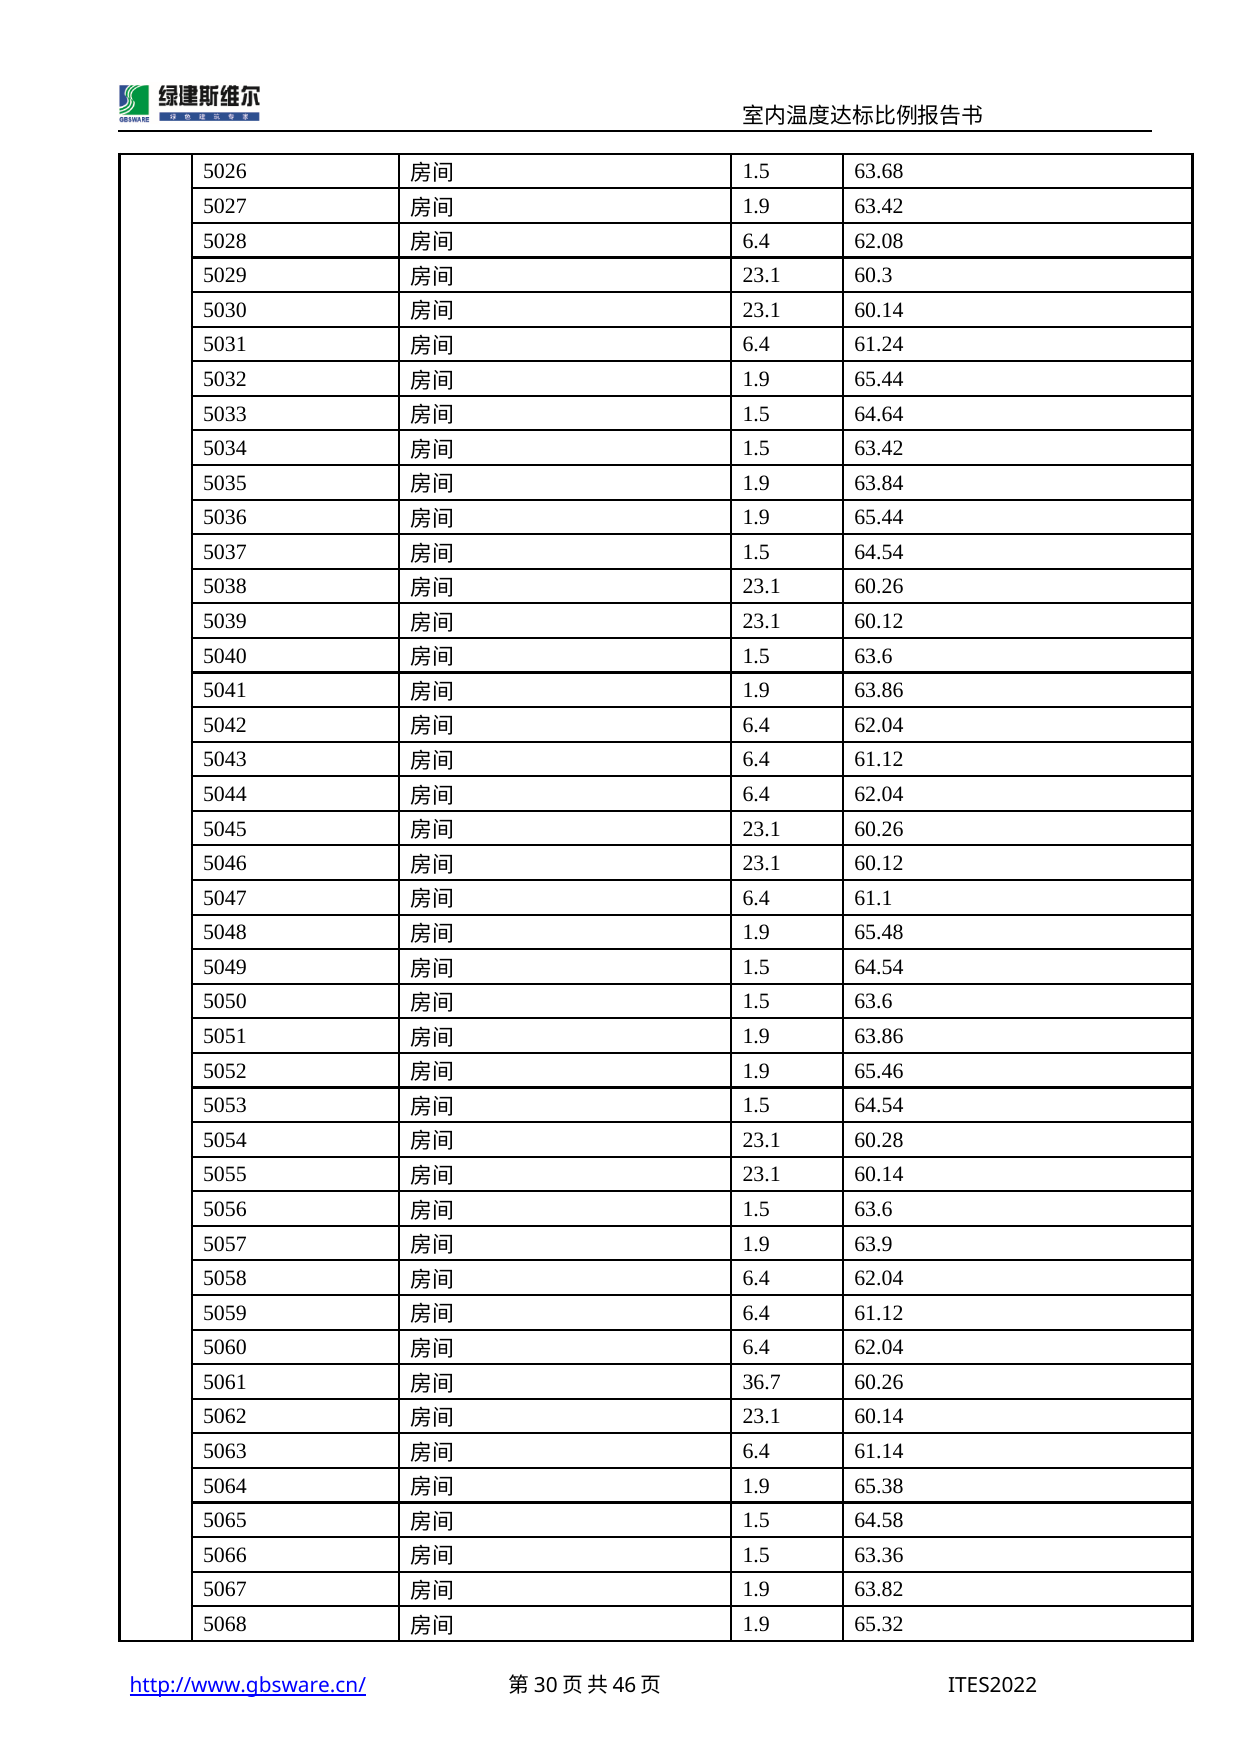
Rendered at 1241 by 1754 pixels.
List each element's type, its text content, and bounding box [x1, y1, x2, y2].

table_cell 5046 [193, 846, 398, 879]
table_cell 6.4 [732, 708, 842, 741]
table_cell 5035 [193, 466, 398, 498]
table_cell 5049 [193, 950, 398, 983]
table_cell 63.42 [844, 431, 1191, 464]
table_cell 房间 [400, 362, 730, 395]
table_cell 6.4 [732, 777, 842, 810]
table_cell 5053 [193, 1089, 398, 1121]
table_cell 5052 [193, 1054, 398, 1086]
table_cell 64.54 [844, 535, 1191, 568]
table_cell 房间 [400, 1434, 730, 1467]
table_cell 房间 [400, 535, 730, 568]
table_cell 1.5 [732, 1538, 842, 1571]
table_cell 1.9 [732, 1607, 842, 1640]
table_cell 房间 [400, 501, 730, 533]
table_cell 房间 [400, 1192, 730, 1225]
table_cell 5031 [193, 328, 398, 360]
table_cell 5044 [193, 777, 398, 810]
table_cell 房间 [400, 224, 730, 256]
table_cell 房间 [400, 466, 730, 498]
table_cell 1.5 [732, 155, 842, 187]
table_cell 23.1 [732, 293, 842, 326]
table_cell 62.04 [844, 777, 1191, 810]
table_cell 65.48 [844, 916, 1191, 948]
table_cell 1.5 [732, 1089, 842, 1121]
table_cell 5056 [193, 1192, 398, 1225]
table_cell 64.64 [844, 397, 1191, 429]
table_cell 5057 [193, 1227, 398, 1259]
table_cell 房间 [400, 1019, 730, 1052]
table_cell 5065 [193, 1504, 398, 1536]
table_cell 5067 [193, 1573, 398, 1605]
table_cell 63.6 [844, 639, 1191, 671]
picture [118, 82, 261, 124]
table_cell 6.4 [732, 1296, 842, 1328]
table_cell 6.4 [732, 1434, 842, 1467]
table_cell 63.6 [844, 1192, 1191, 1225]
table_cell 房间 [400, 1400, 730, 1432]
table_cell 5038 [193, 570, 398, 602]
table_cell 房间 [400, 1296, 730, 1328]
table_cell 63.86 [844, 1019, 1191, 1052]
table_cell 5036 [193, 501, 398, 533]
table_cell 房间 [400, 1607, 730, 1640]
table_cell 60.26 [844, 570, 1191, 602]
table_cell 23.1 [732, 812, 842, 844]
table_cell 5063 [193, 1434, 398, 1467]
table_cell 房间 [400, 189, 730, 222]
table_cell 房间 [400, 1504, 730, 1536]
table_cell 5064 [193, 1469, 398, 1501]
table_cell 1.9 [732, 1054, 842, 1086]
table_cell 5066 [193, 1538, 398, 1571]
table_cell 房间 [400, 1054, 730, 1086]
table_cell 1.5 [732, 535, 842, 568]
table_cell 65.46 [844, 1054, 1191, 1086]
table_cell 62.04 [844, 708, 1191, 741]
table_cell 63.82 [844, 1573, 1191, 1605]
table_cell 5061 [193, 1365, 398, 1398]
table_cell 64.54 [844, 950, 1191, 983]
table_cell 房间 [400, 431, 730, 464]
table_cell 房间 [400, 328, 730, 360]
table_cell 60.12 [844, 846, 1191, 879]
table_cell 63.42 [844, 189, 1191, 222]
table_cell 5043 [193, 743, 398, 775]
table_cell 61.1 [844, 881, 1191, 913]
table_cell 房间 [400, 916, 730, 948]
table_cell 1.9 [732, 189, 842, 222]
table_cell 房间 [400, 1261, 730, 1294]
table_cell 1.9 [732, 674, 842, 706]
table_cell 5050 [193, 985, 398, 1017]
table_cell 5051 [193, 1019, 398, 1052]
table_cell 5058 [193, 1261, 398, 1294]
table_cell 61.24 [844, 328, 1191, 360]
table_cell 6.4 [732, 1331, 842, 1363]
table_cell 36.7 [732, 1365, 842, 1398]
table_cell 5047 [193, 881, 398, 913]
table_cell 63.36 [844, 1538, 1191, 1571]
table_cell 6.4 [732, 1261, 842, 1294]
table_cell 1.5 [732, 397, 842, 429]
table_cell 房间 [400, 1538, 730, 1571]
table_cell 65.44 [844, 501, 1191, 533]
table_cell 房间 [400, 397, 730, 429]
table_cell 63.86 [844, 674, 1191, 706]
table_cell 62.04 [844, 1261, 1191, 1294]
table_cell 63.6 [844, 985, 1191, 1017]
table_cell 5068 [193, 1607, 398, 1640]
table_cell 1.5 [732, 431, 842, 464]
table_cell 5033 [193, 397, 398, 429]
table_cell 房间 [400, 1158, 730, 1190]
table_cell 23.1 [732, 570, 842, 602]
table_cell 63.84 [844, 466, 1191, 498]
table_cell 房间 [400, 777, 730, 810]
table_cell 1.9 [732, 1573, 842, 1605]
table_cell 5032 [193, 362, 398, 395]
table_cell 62.08 [844, 224, 1191, 256]
table_cell 房间 [400, 259, 730, 291]
table_cell 5039 [193, 604, 398, 637]
table_cell 60.14 [844, 293, 1191, 326]
table_cell 23.1 [732, 846, 842, 879]
table_cell 5062 [193, 1400, 398, 1432]
table_cell 6.4 [732, 743, 842, 775]
table_cell 60.28 [844, 1123, 1191, 1156]
table_cell 房间 [400, 293, 730, 326]
table_cell 房间 [400, 708, 730, 741]
table_cell 65.38 [844, 1469, 1191, 1501]
table_cell 房间 [400, 812, 730, 844]
table_cell 1.5 [732, 950, 842, 983]
table_cell 房间 [400, 1469, 730, 1501]
table_cell 60.3 [844, 259, 1191, 291]
table_cell 60.14 [844, 1158, 1191, 1190]
table_cell 5042 [193, 708, 398, 741]
table_cell 房间 [400, 570, 730, 602]
table_cell 62.04 [844, 1331, 1191, 1363]
table_cell 房间 [400, 639, 730, 671]
table_cell 60.12 [844, 604, 1191, 637]
table_cell 5045 [193, 812, 398, 844]
table_cell 5040 [193, 639, 398, 671]
table_cell 1.5 [732, 1192, 842, 1225]
table_cell 60.26 [844, 1365, 1191, 1398]
table_cell 5029 [193, 259, 398, 291]
table_cell 房间 [400, 1227, 730, 1259]
table_cell 1.9 [732, 1227, 842, 1259]
table_cell 房间 [400, 1331, 730, 1363]
table_cell 64.58 [844, 1504, 1191, 1536]
table_cell 6.4 [732, 224, 842, 256]
table_cell 5059 [193, 1296, 398, 1328]
table_cell 5026 [193, 155, 398, 187]
table_cell 5054 [193, 1123, 398, 1156]
table_cell 60.26 [844, 812, 1191, 844]
table_cell 房间 [400, 846, 730, 879]
table_cell 1.9 [732, 1469, 842, 1501]
table_cell 房间 [400, 985, 730, 1017]
table_cell 1.9 [732, 466, 842, 498]
table_cell 房间 [400, 881, 730, 913]
table_cell 61.14 [844, 1434, 1191, 1467]
table_cell 房间 [400, 155, 730, 187]
table_cell 5034 [193, 431, 398, 464]
table_cell 房间 [400, 604, 730, 637]
table_cell 房间 [400, 1573, 730, 1605]
table_cell 6.4 [732, 328, 842, 360]
table_cell 1.9 [732, 1019, 842, 1052]
table_cell 23.1 [732, 604, 842, 637]
table_cell 5028 [193, 224, 398, 256]
table_cell 1.9 [732, 916, 842, 948]
table_cell 60.14 [844, 1400, 1191, 1432]
table_cell 63.9 [844, 1227, 1191, 1259]
table_cell 1.5 [732, 639, 842, 671]
table_cell 5030 [193, 293, 398, 326]
table_cell 65.44 [844, 362, 1191, 395]
table_cell 5060 [193, 1331, 398, 1363]
table_cell 23.1 [732, 1123, 842, 1156]
table_cell 1.5 [732, 1504, 842, 1536]
table_cell 64.54 [844, 1089, 1191, 1121]
table_cell 5037 [193, 535, 398, 568]
table_cell 房间 [400, 1365, 730, 1398]
table_cell 房间 [400, 1089, 730, 1121]
table_cell 1.9 [732, 501, 842, 533]
table_cell 1.9 [732, 362, 842, 395]
table_cell 61.12 [844, 1296, 1191, 1328]
table_cell 房间 [400, 1123, 730, 1156]
table_cell 5055 [193, 1158, 398, 1190]
table_cell 5027 [193, 189, 398, 222]
table_cell 6.4 [732, 881, 842, 913]
table_cell 5041 [193, 674, 398, 706]
table_cell 房间 [400, 743, 730, 775]
table_cell 5048 [193, 916, 398, 948]
table_cell 房间 [400, 674, 730, 706]
table_cell 23.1 [732, 1158, 842, 1190]
table_cell 23.1 [732, 259, 842, 291]
table_cell 65.32 [844, 1607, 1191, 1640]
table_cell 房间 [400, 950, 730, 983]
table_cell 23.1 [732, 1400, 842, 1432]
table_cell 1.5 [732, 985, 842, 1017]
table_cell 63.68 [844, 155, 1191, 187]
table_cell 61.12 [844, 743, 1191, 775]
